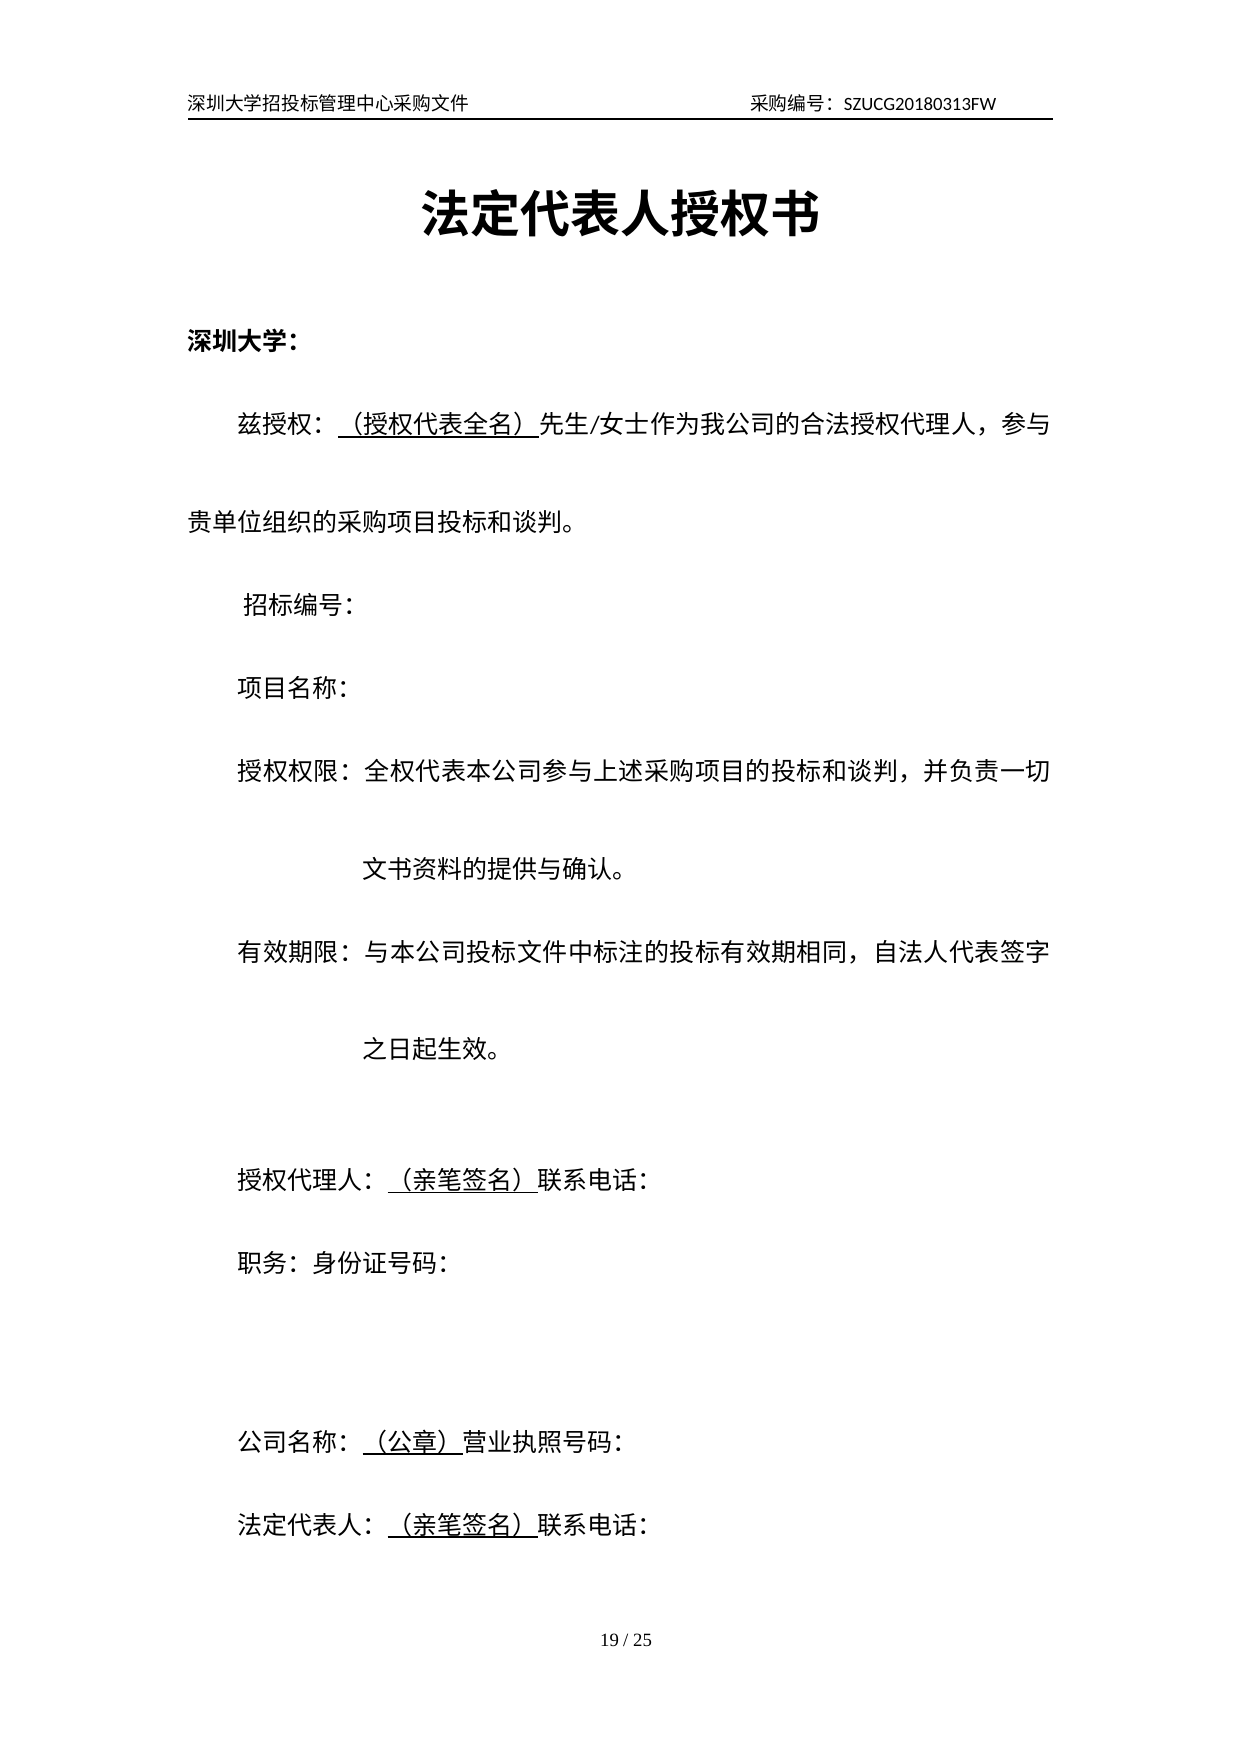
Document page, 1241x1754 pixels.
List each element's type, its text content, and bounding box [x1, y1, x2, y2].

text 招标编号： [187, 571, 1053, 636]
text 法定代表人授权书 [187, 162, 1053, 259]
text 项目名称： [187, 654, 1053, 719]
text 兹授权：（授权代表全名）先生/女士作为我公司的合法授权代理人，参与贵单位组织的采购项目投标和谈判。 [187, 390, 1053, 553]
text 授权权限：全权代表本公司参与上述采购项目的投标和谈判，并负责一切文书资料的提供与确认。 [237, 737, 1053, 900]
text 有效期限：与本公司投标文件中标注的投标有效期相同，自法人代表签字之日起生效。 [237, 918, 1053, 1080]
text 职务：身份证号码： [187, 1229, 1053, 1294]
text 深圳大学： [187, 307, 1053, 372]
text 公司名称：（公章）营业执照号码： [187, 1408, 1053, 1473]
text 法定代表人：（亲笔签名）联系电话： [187, 1491, 1053, 1556]
text 授权代理人：（亲笔签名）联系电话： [187, 1146, 1053, 1211]
